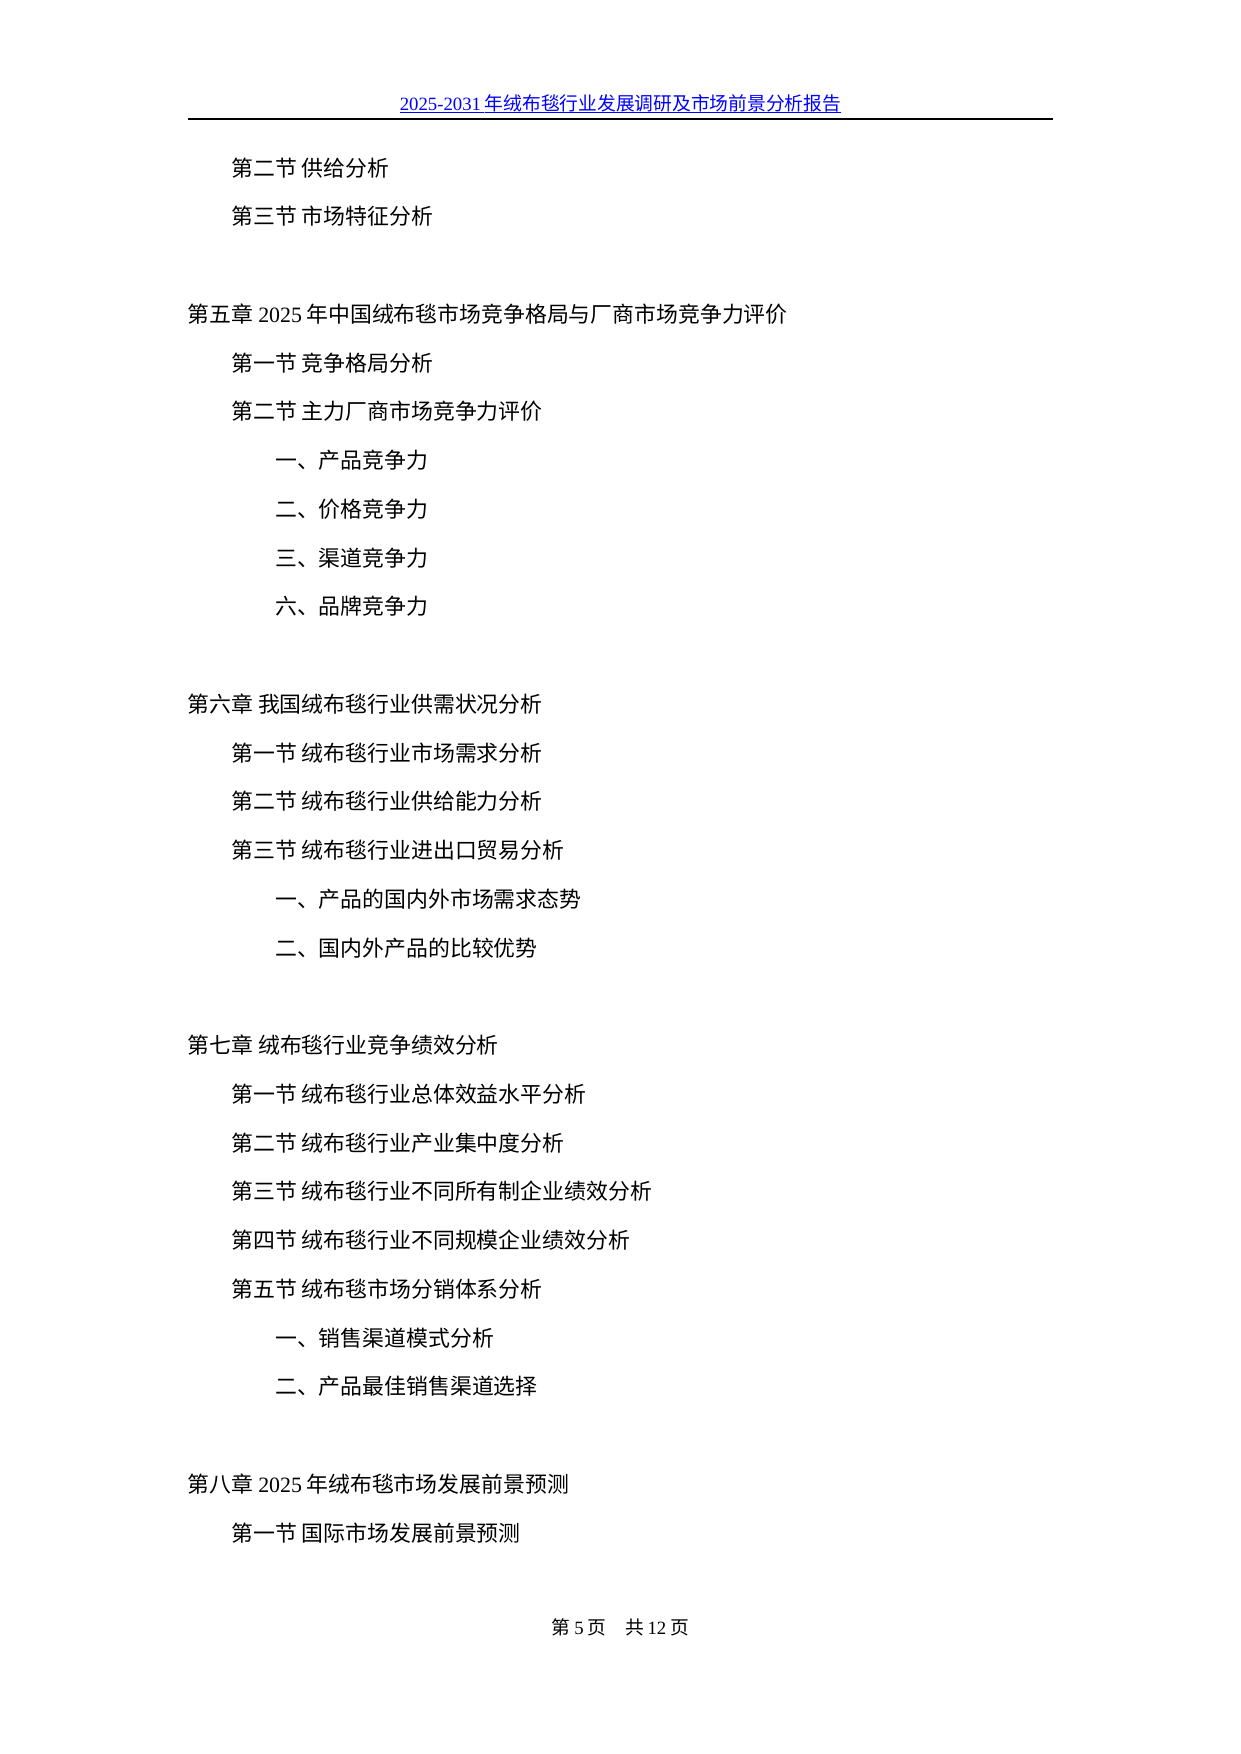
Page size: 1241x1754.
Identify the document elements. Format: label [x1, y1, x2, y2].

text [187, 150, 1053, 1548]
